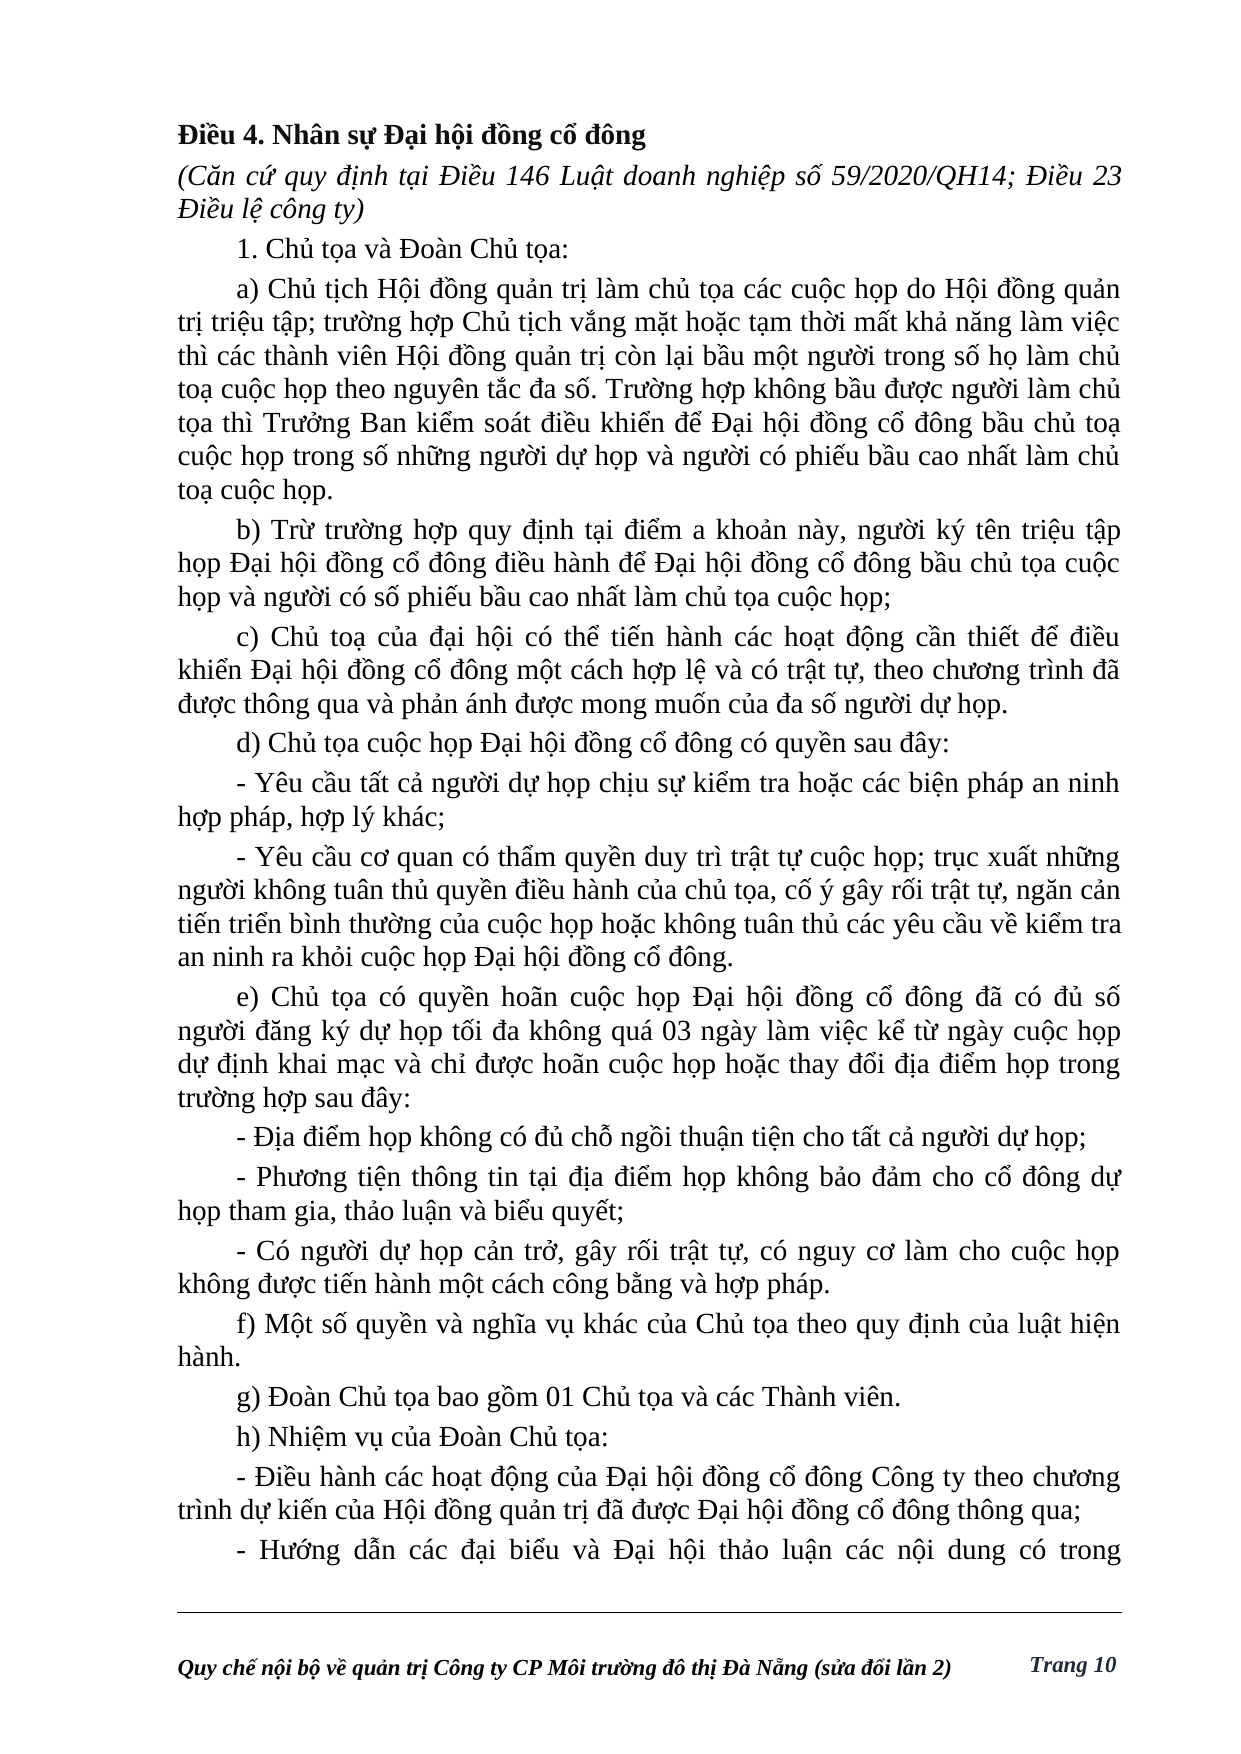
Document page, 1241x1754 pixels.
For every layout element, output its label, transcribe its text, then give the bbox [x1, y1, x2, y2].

subtitle - Yêu cầu cơ quan có thẩm quyền duy trì trật tự cuộc họp; trục xuất những người không tuân thủ quyền điều hành của chủ tọa, cố ý gây rối trật tự, ngăn cản tiến triển bình thường của cuộc họp hoặc không tuân thủ các yêu cầu về kiểm tra an ninh ra khỏi cuộc họp Đại hội đồng cổ đông. [177, 839, 1122, 973]
subtitle - Yêu cầu tất cả người dự họp chịu sự kiểm tra hoặc các biện pháp an ninh hợp pháp, hợp lý khác; [177, 765, 1122, 832]
subtitle e) Chủ tọa có quyền hoãn cuộc họp Đại hội đồng cổ đông đã có đủ số người đăng ký dự họp tối đa không quá 03 ngày làm việc kể từ ngày cuộc họp dự định khai mạc và chỉ được hoãn cuộc họp hoặc thay đổi địa điểm họp trong trường hợp sau đây: [177, 979, 1122, 1113]
subtitle a) Chủ tịch Hội đồng quản trị làm chủ tọa các cuộc họp do Hội đồng quản trị triệu tập; trường hợp Chủ tịch vắng mặt hoặc tạm thời mất khả năng làm việc thì các thành viên Hội đồng quản trị còn lại bầu một người trong số họ làm chủ toạ cuộc họp theo nguyên tắc đa số. Trường hợp không bầu được người làm chủ tọa thì Trưởng Ban kiểm soát điều khiển để Đại hội đồng cổ đông bầu chủ toạ cuộc họp trong số những người dự họp và người có phiếu bầu cao nhất làm chủ toạ cuộc họp. [177, 271, 1122, 506]
subtitle h) Nhiệm vụ của Đoàn Chủ tọa: [177, 1419, 1122, 1453]
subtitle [177, 1532, 1122, 1566]
subtitle f) Một số quyền và nghĩa vụ khác của Chủ tọa theo quy định của luật hiện hành. [177, 1306, 1122, 1373]
subtitle - Điều hành các hoạt động của Đại hội đồng cổ đông Công ty theo chương trình dự kiến của Hội đồng quản trị đã được Đại hội đồng cổ đông thông qua; [177, 1459, 1122, 1526]
subtitle c) Chủ toạ của đại hội có thể tiến hành các hoạt động cần thiết để điều khiển Đại hội đồng cổ đông một cách hợp lệ và có trật tự, theo chương trình đã được thông qua và phản ánh được mong muốn của đa số người dự họp. [177, 619, 1122, 719]
subtitle Điều 4. Nhân sự Đại hội đồng cổ đông [177, 118, 1122, 151]
subtitle g) Đoàn Chủ tọa bao gồm 01 Chủ tọa và các Thành viên. [177, 1379, 1122, 1413]
subtitle - Địa điểm họp không có đủ chỗ ngồi thuận tiện cho tất cả người dự họp; [177, 1119, 1122, 1153]
subtitle 1. Chủ tọa và Đoàn Chủ tọa: [177, 231, 1122, 264]
subtitle - Phương tiện thông tin tại địa điểm họp không bảo đảm cho cổ đông dự họp tham gia, thảo luận và biểu quyết; [177, 1159, 1122, 1226]
subtitle d) Chủ tọa cuộc họp Đại hội đồng cổ đông có quyền sau đây: [177, 726, 1122, 759]
subtitle b) Trừ trường hợp quy định tại điểm a khoản này, người ký tên triệu tập họp Đại hội đồng cổ đông điều hành để Đại hội đồng cổ đông bầu chủ tọa cuộc họp và người có số phiếu bầu cao nhất làm chủ tọa cuộc họp; [177, 512, 1122, 612]
subtitle - Có người dự họp cản trở, gây rối trật tự, có nguy cơ làm cho cuộc họp không được tiến hành một cách công bằng và hợp pháp. [177, 1233, 1122, 1300]
text (Căn cứ quy định tại Điều 146 Luật doanh nghiệp số 59/2020/QH14; Điều 23 Điều lệ công ty) [177, 158, 1122, 225]
